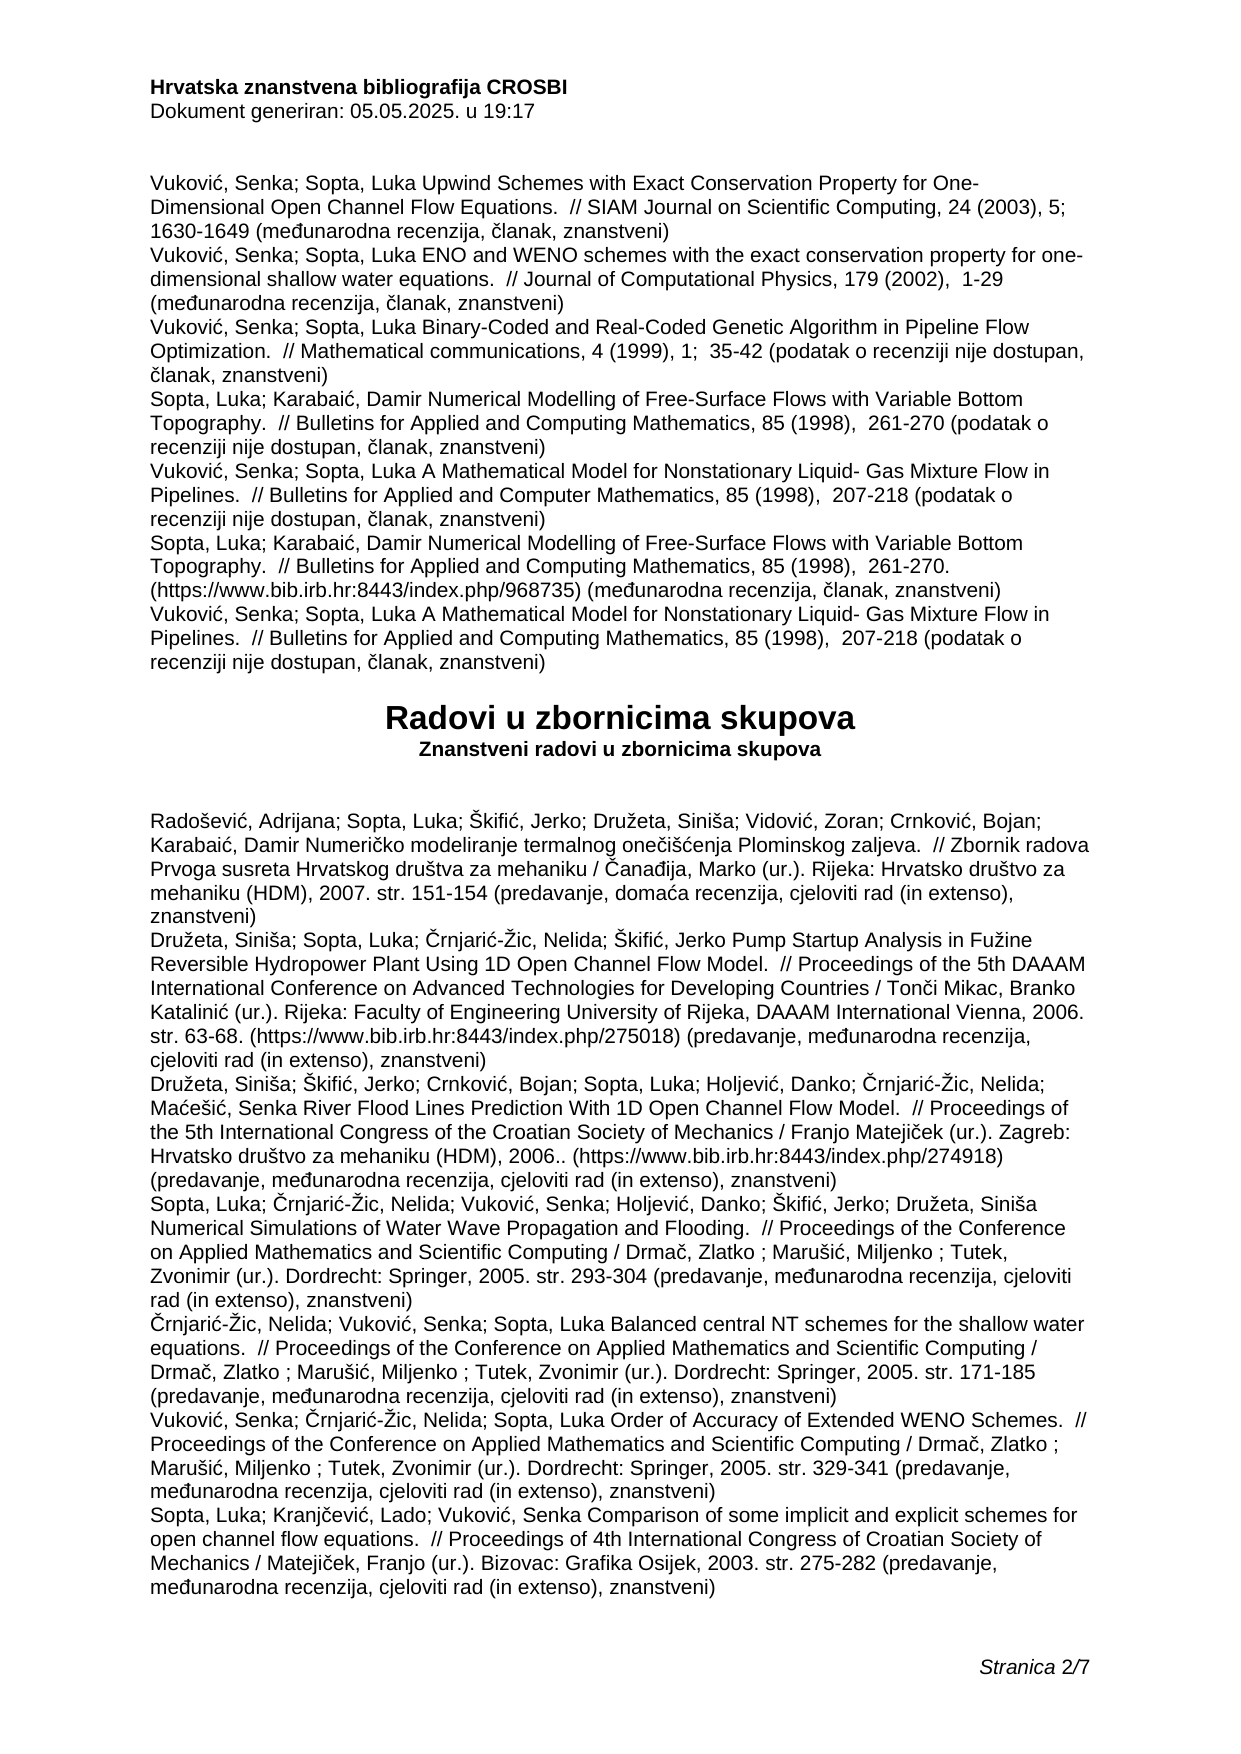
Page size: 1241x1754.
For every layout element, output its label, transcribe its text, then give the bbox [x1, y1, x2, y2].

text Črnjarić-Žic, Nelida; Vuković, Senka; Sopta, Luka [150, 1312, 1090, 1407]
subtitle Radovi u zbornicima skupova [150, 698, 1090, 737]
text Sopta, Luka; Karabaić, Damir [150, 387, 1090, 458]
text Vuković, Senka; Sopta, Luka [150, 602, 1090, 674]
text Sopta, Luka; Črnjarić-Žic, Nelida; Vuković, Senka; Holjević, Danko; Škifić, Jerko; Družeta, Siniša [150, 1192, 1090, 1312]
text Sopta, Luka; Kranjčević, Lado; Vuković, Senka [150, 1503, 1090, 1599]
text Sopta, Luka; Karabaić, Damir [150, 530, 1090, 602]
text Vuković, Senka; Sopta, Luka [150, 243, 1090, 315]
subtitle Znanstveni radovi u zbornicima skupova [150, 737, 1090, 761]
text Vuković, Senka; Sopta, Luka [150, 315, 1090, 387]
text Družeta, Siniša; Škifić, Jerko; Crnković, Bojan; Sopta, Luka; Holjević, Danko; Črnjarić-Žic, Nelida; Maćešić, Senka [150, 1072, 1090, 1192]
text Vuković, Senka; Črnjarić-Žic, Nelida; Sopta, Luka [150, 1407, 1090, 1503]
text Družeta, Siniša; Sopta, Luka; Črnjarić-Žic, Nelida; Škifić, Jerko [150, 928, 1090, 1072]
text Vuković, Senka; Sopta, Luka [150, 171, 1090, 243]
text Vuković, Senka; Sopta, Luka [150, 458, 1090, 530]
text Radošević, Adrijana; Sopta, Luka; Škifić, Jerko; Družeta, Siniša; Vidović, Zoran; Crnković, Bojan; Karabaić, Damir [150, 808, 1090, 928]
